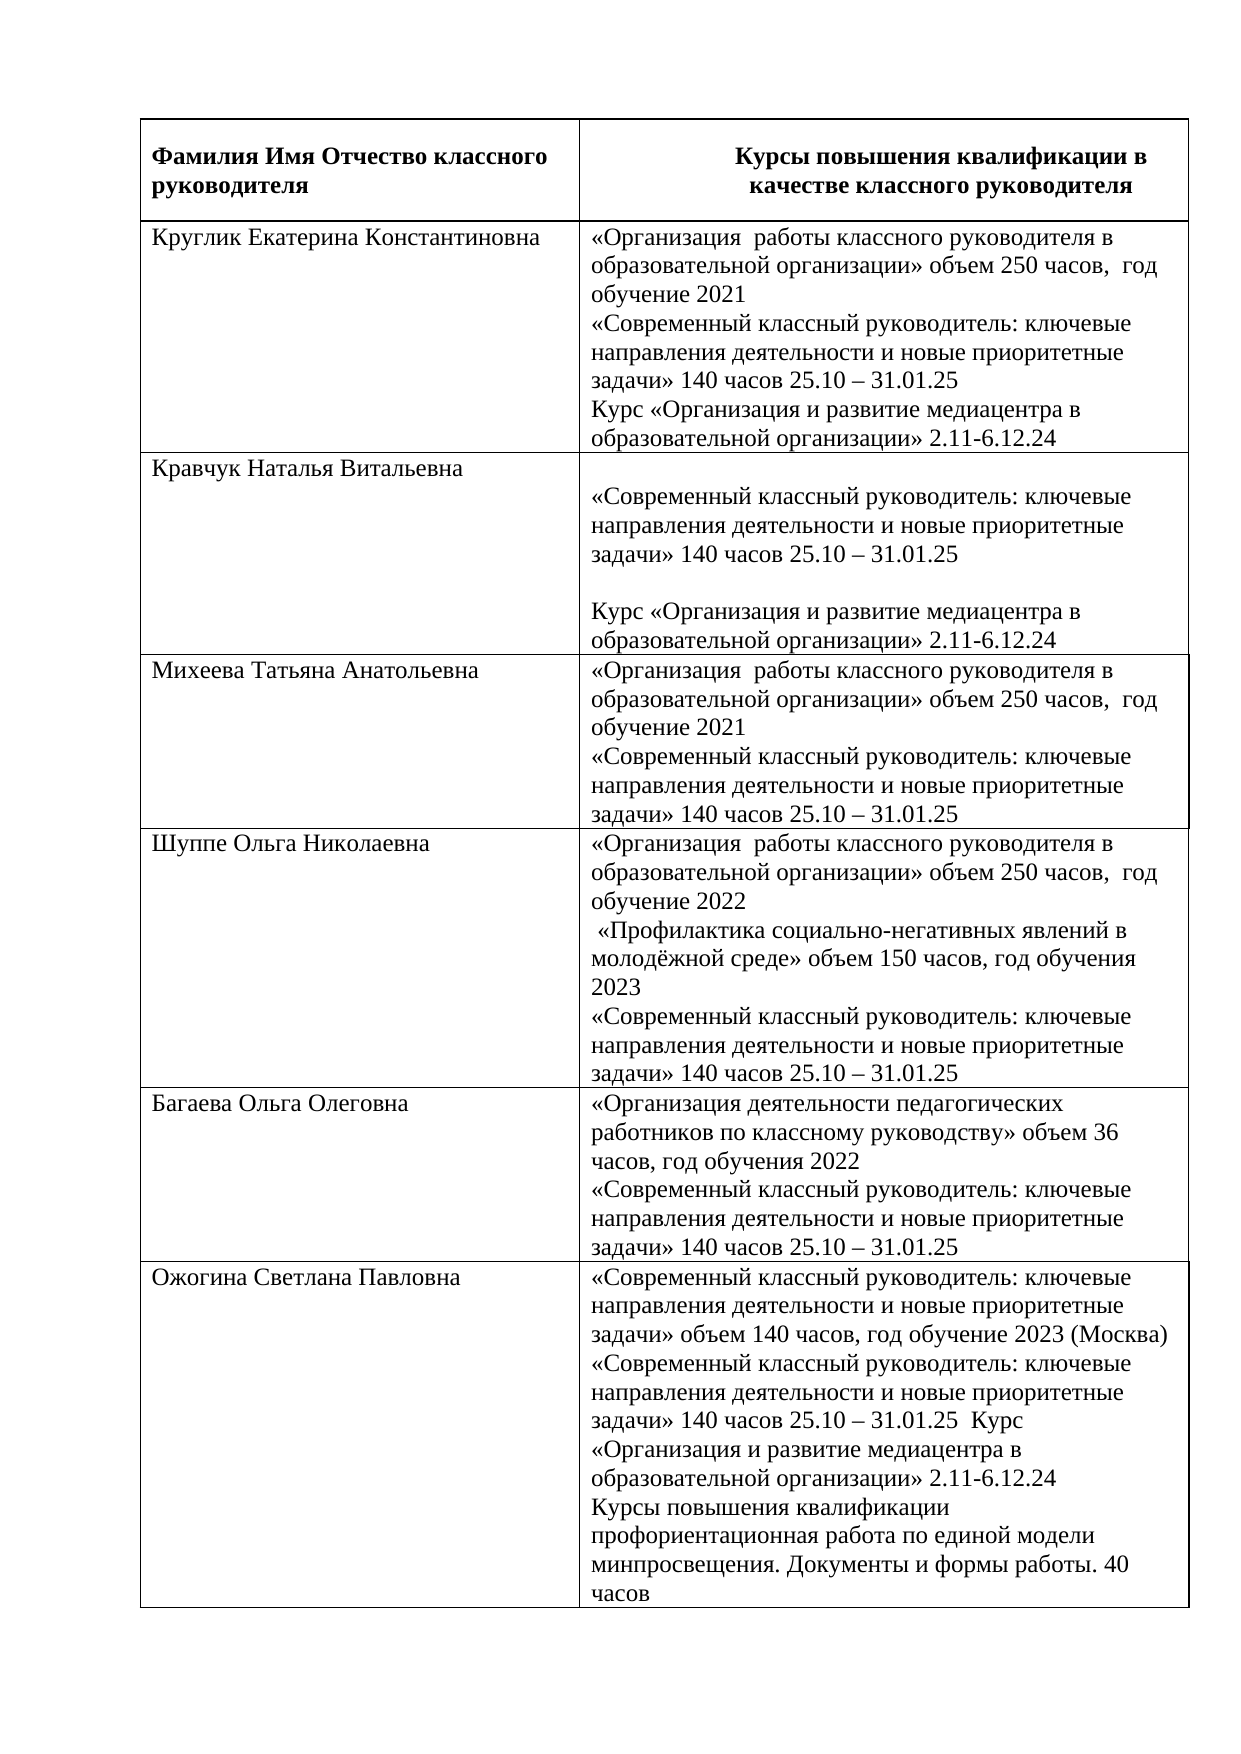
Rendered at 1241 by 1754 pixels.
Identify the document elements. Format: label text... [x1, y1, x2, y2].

table_cell Ожогина Светлана Павловна [141, 1262, 579, 1607]
table_header Курсы повышения квалификации в качестве классного руководителя [693, 120, 1188, 219]
table_cell «Организация работы классного руководителя в образовательной организации» объем 250 часов, год обучение 2022 «Профилактика социально-негативных явлений в молодёжной среде» объем 150 часов, год обучения 2023 «Современный классный руководитель: ключевые направления деятельности и новые приоритетные задачи» 140 часов 25.10 – 31.01.25 [580, 829, 1188, 1087]
table_cell «Организация работы классного руководителя в образовательной организации» объем 250 часов, год обучение 2021 «Современный классный руководитель: ключевые направления деятельности и новые приоритетные задачи» 140 часов 25.10 – 31.01.25 Курс «Организация и развитие медиацентра в образовательной организации» 2.11-6.12.24 [580, 222, 1188, 452]
table_header Фамилия Имя Отчество классного руководителя [141, 120, 579, 219]
table_cell «Современный классный руководитель: ключевые направления деятельности и новые приоритетные задачи» объем 140 часов, год обучение 2023 (Москва) «Современный классный руководитель: ключевые направления деятельности и новые приоритетные задачи» 140 часов 25.10 – 31.01.25 Курс «Организация и развитие медиацентра в образовательной организации» 2.11-6.12.24 Курсы повышения квалификации профориентационная работа по единой модели минпросвещения. Документы и формы работы. 40 часов [580, 1262, 1188, 1607]
table_cell «Организация работы классного руководителя в образовательной организации» объем 250 часов, год обучение 2021 «Современный классный руководитель: ключевые направления деятельности и новые приоритетные задачи» 140 часов 25.10 – 31.01.25 [580, 655, 1188, 827]
table_cell Шуппе Ольга Николаевна [141, 829, 579, 1087]
table_cell Кравчук Наталья Витальевна [141, 453, 579, 654]
table_cell Михеева Татьяна Анатольевна [141, 655, 579, 827]
table_cell Багаева Ольга Олеговна [141, 1088, 579, 1261]
table_header [580, 120, 693, 219]
table_cell «Организация деятельности педагогических работников по классному руководству» объем 36 часов, год обучения 2022 «Современный классный руководитель: ключевые направления деятельности и новые приоритетные задачи» 140 часов 25.10 – 31.01.25 [580, 1088, 1188, 1261]
table_cell «Современный классный руководитель: ключевые направления деятельности и новые приоритетные задачи» 140 часов 25.10 – 31.01.25 Курс «Организация и развитие медиацентра в образовательной организации» 2.11-6.12.24 [580, 453, 1188, 654]
table_cell Круглик Екатерина Константиновна [141, 222, 579, 452]
